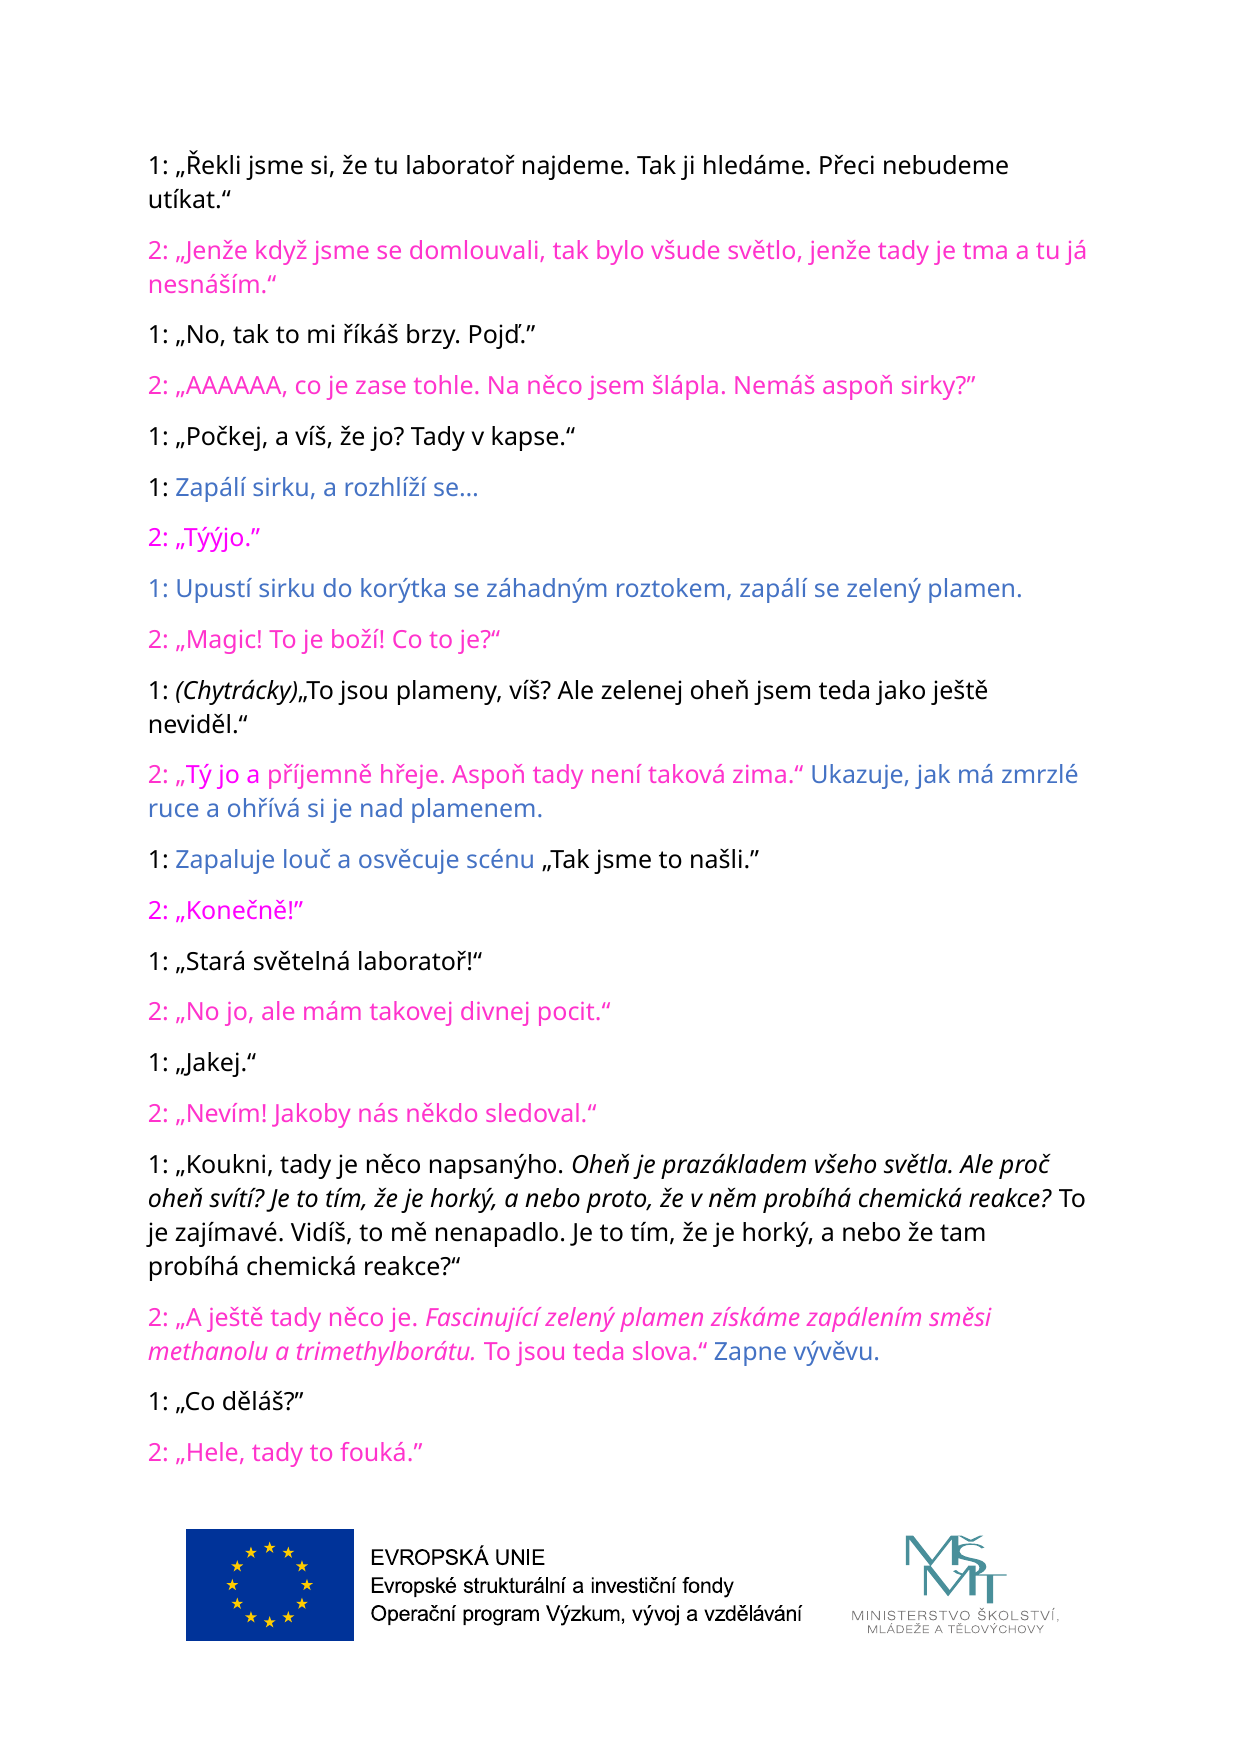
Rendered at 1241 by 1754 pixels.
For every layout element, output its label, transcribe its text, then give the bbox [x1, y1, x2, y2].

text 1: (Chytrácky)„To jsou plameny, víš? Ale zelenej oheň jsem teda jako ještě neviděl.“ [148, 672, 1093, 740]
text 2: „AAAAAA, co je zase tohle. Na něco jsem šlápla. Nemáš aspoň sirky?” [148, 368, 1093, 402]
text 2: „No jo, ale mám takovej divnej pocit.“ [148, 994, 1093, 1028]
text 1: Upustí sirku do korýtka se záhadným roztokem, zapálí se zelený plamen. [148, 571, 1093, 605]
text 1: Zapálí sirku, a rozhlíží se… [148, 469, 1093, 503]
text 1: „Jakej.“ [148, 1045, 1093, 1079]
text 1: „Stará světelná laboratoř!“ [148, 943, 1093, 977]
text 1: „No, tak to mi říkáš brzy. Pojď.” [148, 317, 1093, 351]
text 1: „Co děláš?” [148, 1384, 1093, 1418]
text 2: „Nevím! Jakoby nás někdo sledoval.“ [148, 1096, 1093, 1129]
text 1: „Řekli jsme si, že tu laboratoř najdeme. Tak ji hledáme. Přeci nebudeme utíkat.“ [148, 148, 1093, 216]
text 2: „Konečně!” [148, 893, 1093, 927]
text 2: „A ještě tady něco je. Fascinující zelený plamen získáme zapálením směsi methanolu a trimethylborátu. To jsou teda slova.“ Zapne vývěvu. [148, 1299, 1093, 1367]
text 2: „Týýjo.” [148, 520, 1093, 554]
text 2: „Hele, tady to fouká.” [148, 1435, 1093, 1469]
text 1: „Počkej, a víš, že jo? Tady v kapse.“ [148, 419, 1093, 453]
text 2: „Jenže když jsme se domlouvali, tak bylo všude světlo, jenže tady je tma a tu já nesnáším.“ [148, 232, 1093, 301]
text 2: „Magic! To je boží! Co to je?“ [148, 622, 1093, 656]
text 2: „Tý jo a příjemně hřeje. Aspoň tady není taková zima.“ Ukazuje, jak má zmrzlé ruce a ohřívá si je nad plamenem. [148, 757, 1093, 825]
text 1: „Koukni, tady je něco napsanýho. Oheň je prazákladem všeho světla. Ale proč oheň svítí? Je to tím, že je horký, a nebo proto, že v něm probíhá chemická reakce? To je zajímavé. Vidíš, to mě nenapadlo. Je to tím, že je horký, a nebo že tam probíhá chemická reakce?“ [148, 1146, 1093, 1282]
text 1: Zapaluje louč a osvěcuje scénu „Tak jsme to našli.” [148, 842, 1093, 876]
